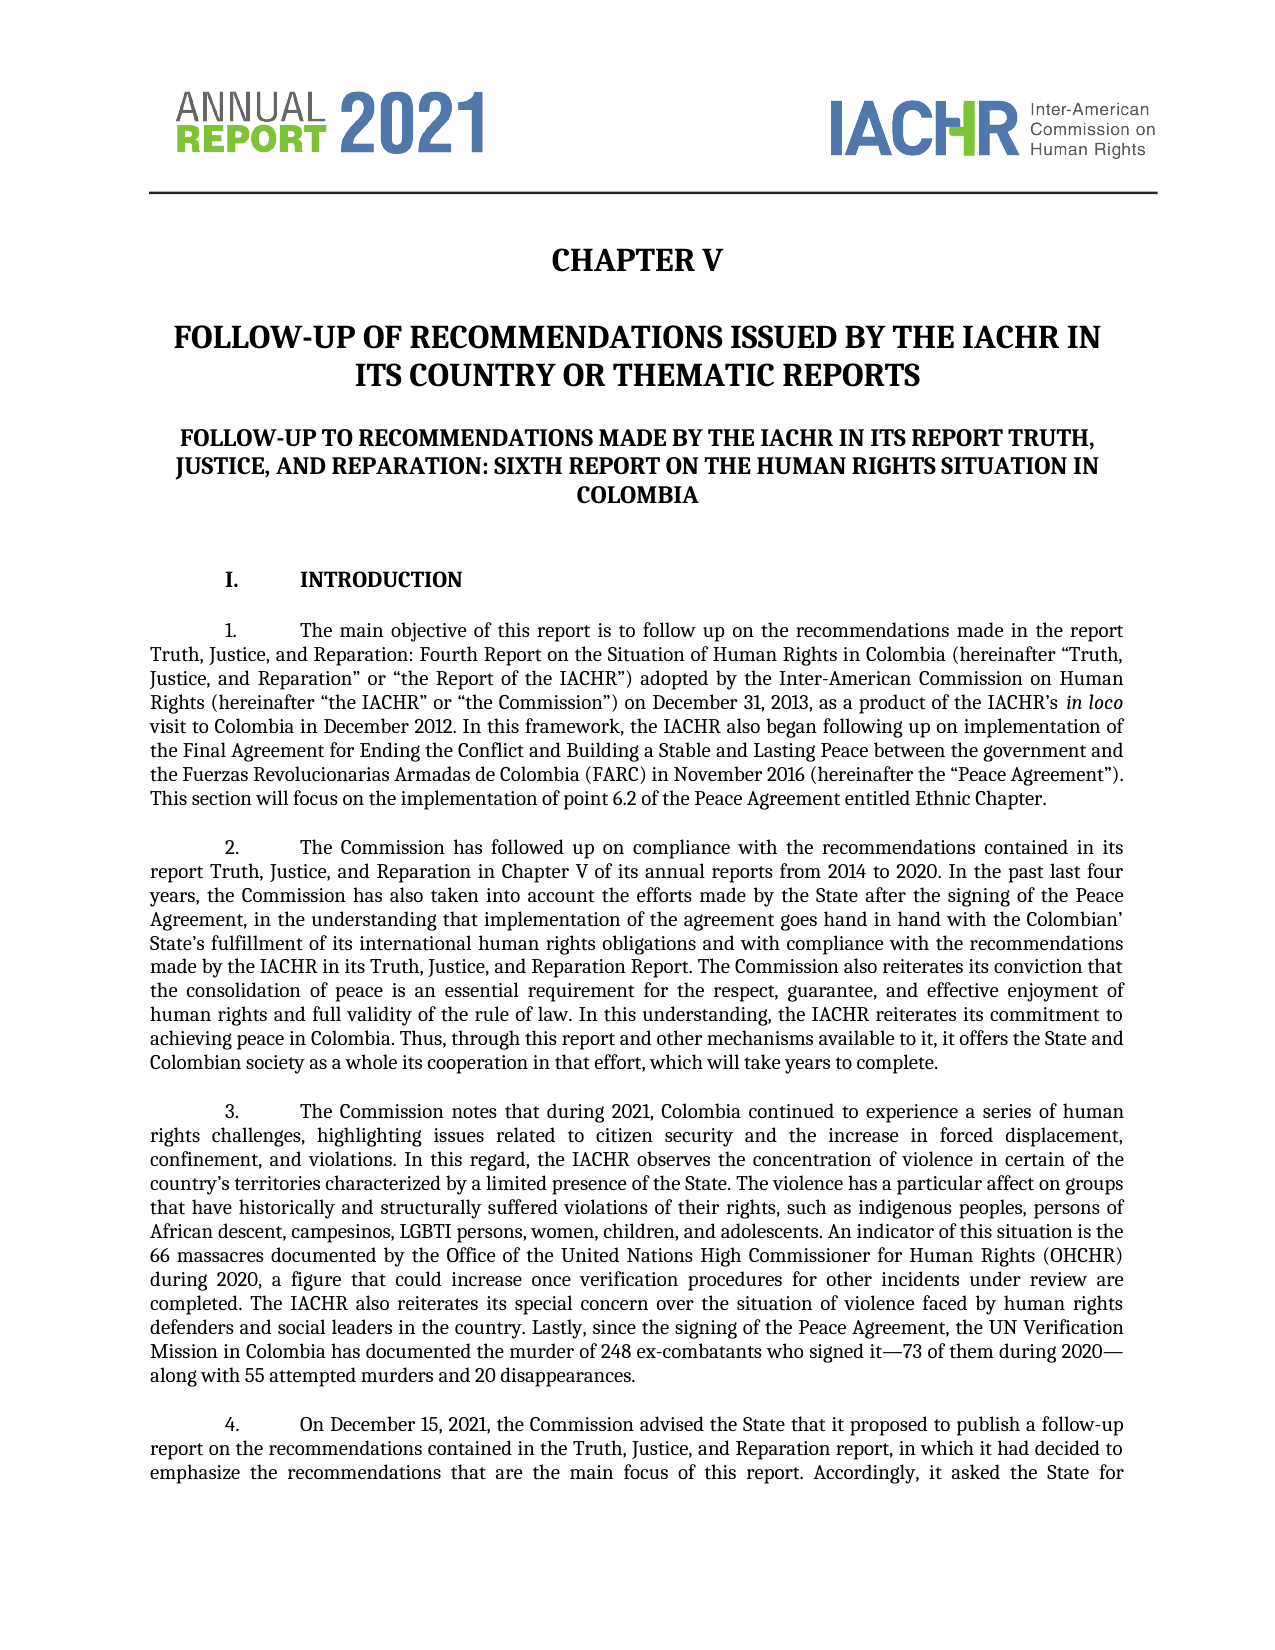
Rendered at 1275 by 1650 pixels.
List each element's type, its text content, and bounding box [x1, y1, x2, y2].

text CHAPTER V [150, 241, 1125, 280]
picture [818, 87, 1182, 172]
picture [165, 82, 497, 160]
list The Commission notes that during 2021, Colombia continued to experience a series of human rights challenges, highlighting issues related to citizen security and the increase in forced displacement, confinement, and violations. In this regard, the IACHR observes the concentration of violence in certain of the country’s territories characterized by a limited presence of the State. The violence has a particular affect on groups that have historically and structurally suffered violations of their rights, such as indigenous peoples, persons of African descent, campesinos, LGBTI persons, women, children, and adolescents. An indicator of this situation is the 66 massacres documented by the Office of the United Nations High Commissioner for Human Rights (OHCHR) during 2020, a figure that could increase once verification procedures for other incidents under review are completed. The IACHR also reiterates its special concern over the situation of violence faced by human rights defenders and social leaders in the country. Lastly, since the signing of the Peace Agreement, the UN Verification Mission in Colombia has documented the murder of 248 ex-combatants who signed it—73 of them during 2020—along with 55 attempted murders and 20 disappearances. [150, 1100, 1125, 1387]
list The main objective of this report is to follow up on the recommendations made in the report Truth, Justice, and Reparation: Fourth Report on the Situation of Human Rights in Colombia (hereinafter “Truth, Justice, and Reparation” or “the Report of the IACHR”) adopted by the Inter-American Commission on Human Rights (hereinafter “the IACHR” or “the Commission”) on December 31, 2013, as a product of the IACHR’s in loco visit to Colombia in December 2012. In this framework, the IACHR also began following up on implementation of the Final Agreement for Ending the Conflict and Building a Stable and Lasting Peace between the government and the Fuerzas Revolucionarias Armadas de Colombia (FARC) in November 2016 (hereinafter the “Peace Agreement”). This section will focus on the implementation of point 6.2 of the Peace Agreement entitled Ethnic Chapter. [150, 619, 1125, 810]
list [150, 1412, 1125, 1484]
text FOLLOW-UP TO RECOMMENDATIONS MADE BY THE IACHR IN ITS REPORT TRUTH, JUSTICE, AND REPARATION: SIXTH REPORT ON THE HUMAN RIGHTS SITUATION IN COLOMBIA [150, 423, 1125, 510]
list The Commission has followed up on compliance with the recommendations contained in its report Truth, Justice, and Reparation in Chapter V of its annual reports from 2014 to 2020. In the past last four years, the Commission has also taken into account the efforts made by the State after the signing of the Peace Agreement, in the understanding that implementation of the agreement goes hand in hand with the Colombian’ State’s fulfillment of its international human rights obligations and with compliance with the recommendations made by the IACHR in its Truth, Justice, and Reparation Report. The Commission also reiterates its conviction that the consolidation of peace is an essential requirement for the respect, guarantee, and effective enjoyment of human rights and full validity of the rule of law. In this understanding, the IACHR reiterates its commitment to achieving peace in Colombia. Thus, through this report and other mechanisms available to it, it offers the State and Colombian society as a whole its cooperation in that effort, which will take years to complete. [150, 835, 1125, 1075]
subtitle INTRODUCTION [225, 567, 1125, 594]
text FOLLOW-UP OF RECOMMENDATIONS ISSUED BY THE IACHR IN ITS COUNTRY OR THEMATIC REPORTS [150, 318, 1125, 395]
